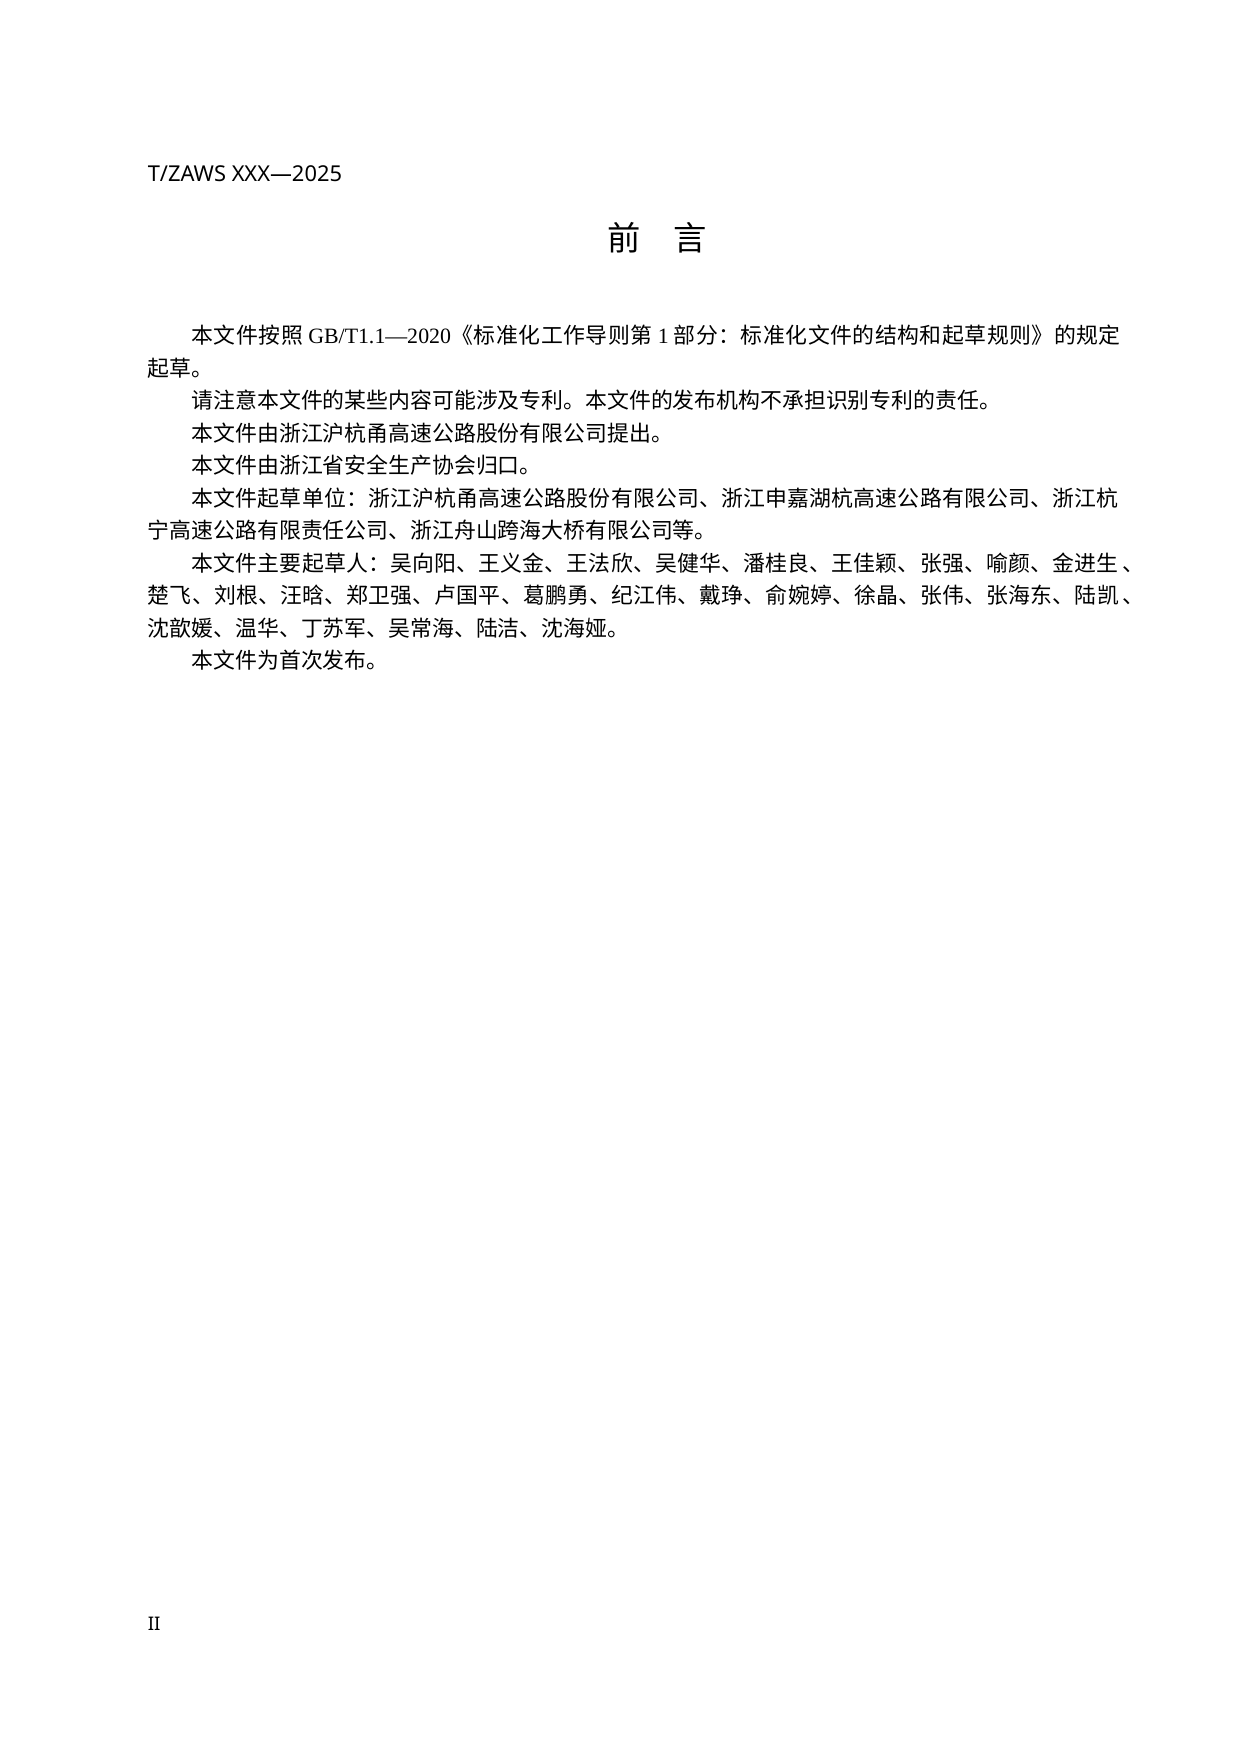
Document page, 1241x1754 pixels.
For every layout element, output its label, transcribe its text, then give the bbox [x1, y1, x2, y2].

text 本文件为首次发布。 [148, 643, 1122, 675]
text 本文件由浙江沪杭甬高速公路股份有限公司提出。 [148, 415, 1122, 448]
text 本文件按照GB/T1.1—2020《标准化工作导则第1部分：标准化文件的结构和起草规则》的规定起草。 [148, 318, 1122, 383]
text 前言 [148, 204, 1122, 269]
text 本文件起草单位：浙江沪杭甬高速公路股份有限公司、浙江申嘉湖杭高速公路有限公司、浙江杭宁高速公路有限责任公司、浙江舟山跨海大桥有限公司等。 [148, 480, 1122, 545]
text 本文件由浙江省安全生产协会归口。 [148, 448, 1122, 480]
text 本文件主要起草人：吴向阳、王义金、王法欣、吴健华、潘桂良、王佳颖、张强、喻颜、金进生、楚飞、刘根、汪晗、郑卫强、卢国平、葛鹏勇、纪江伟、戴琤、俞婉婷、徐晶、张伟、张海东、陆凯、沈歆媛、温华、丁苏军、吴常海、陆洁、沈海娅。 [148, 545, 1122, 643]
text 请注意本文件的某些内容可能涉及专利。本文件的发布机构不承担识别专利的责任。 [148, 383, 1122, 415]
